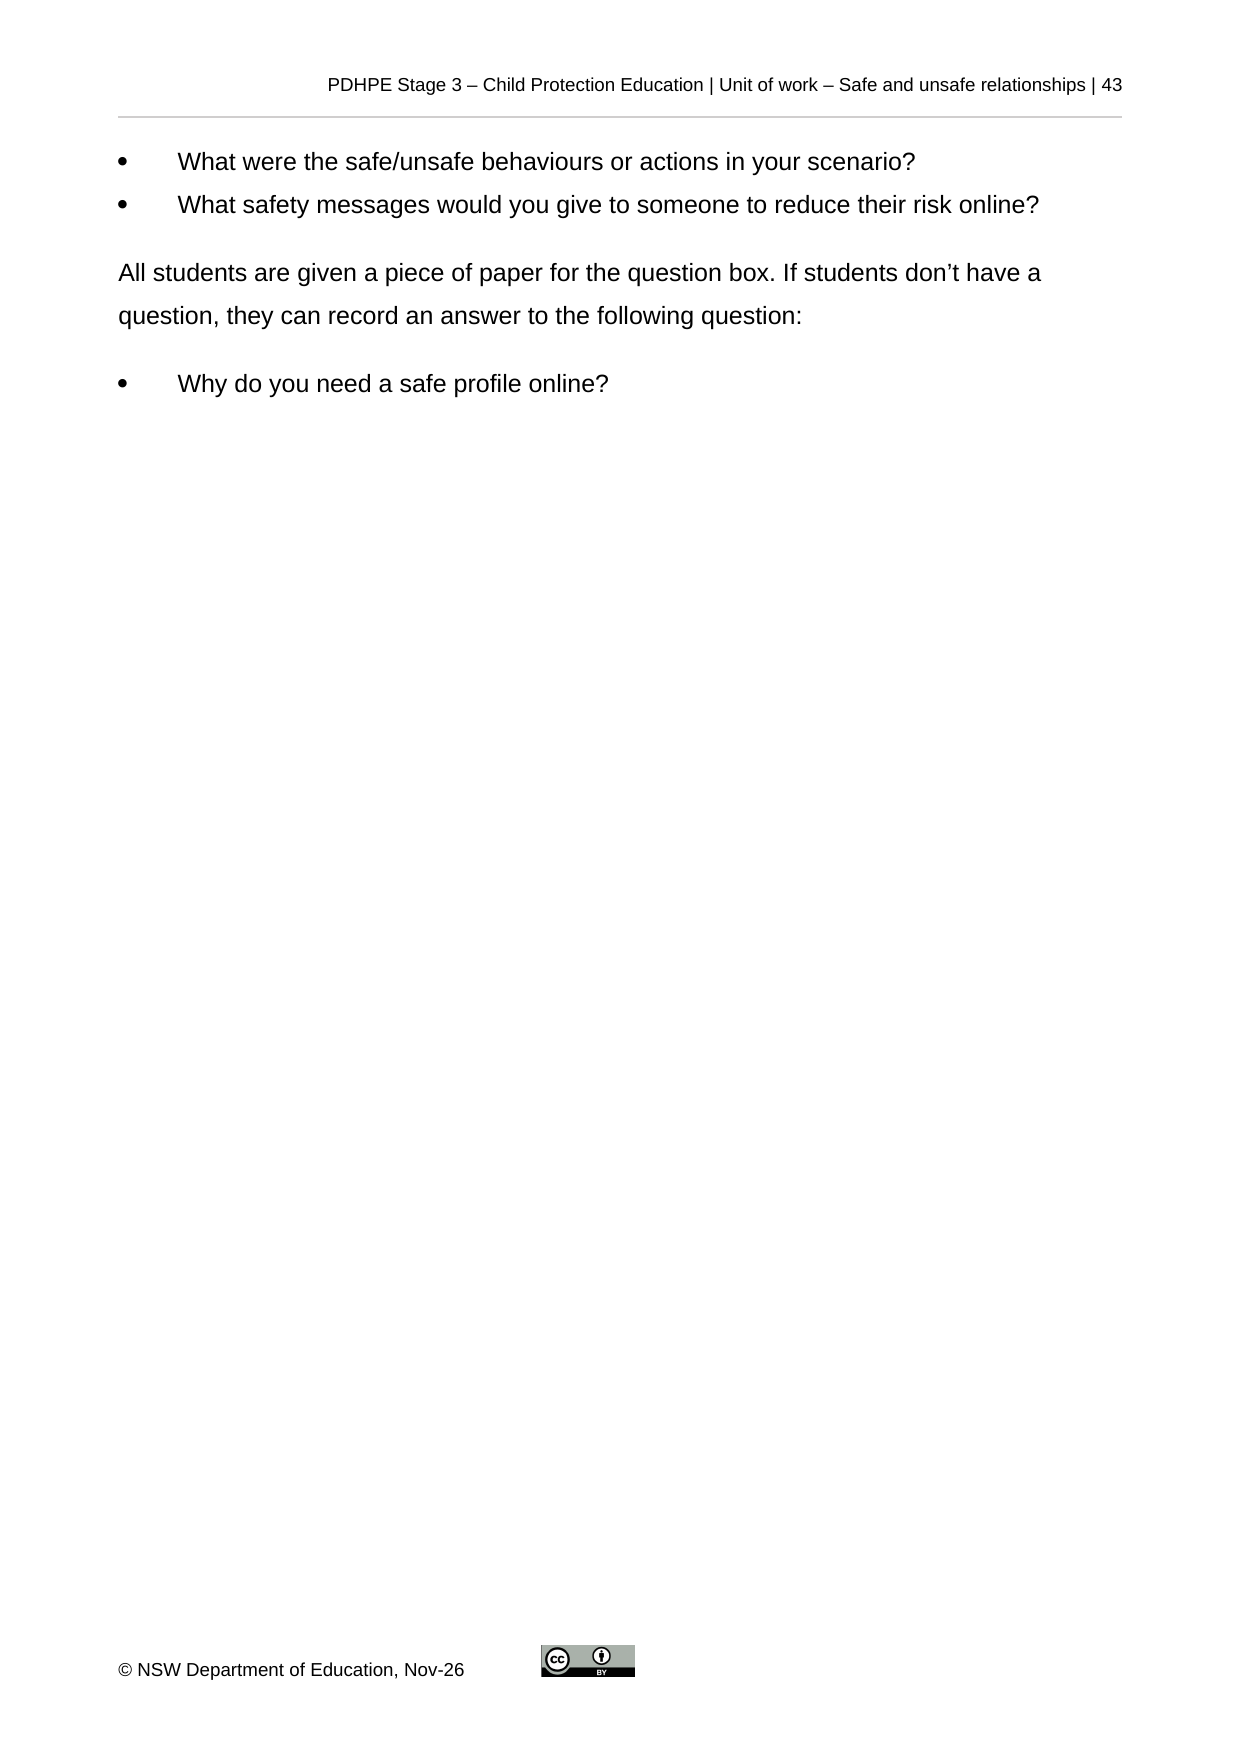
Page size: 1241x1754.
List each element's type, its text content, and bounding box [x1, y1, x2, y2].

list What safety messages would you give to someone to reduce their risk online? [118, 190, 1122, 219]
text All students are given a piece of paper for the question box. If students don’t have a question, they can record an answer to the following question: [118, 258, 1122, 330]
list What were the safe/unsafe behaviours or actions in your scenario? [118, 147, 1122, 175]
list Why do you need a safe profile online? [118, 369, 1122, 398]
picture [541, 1645, 635, 1677]
